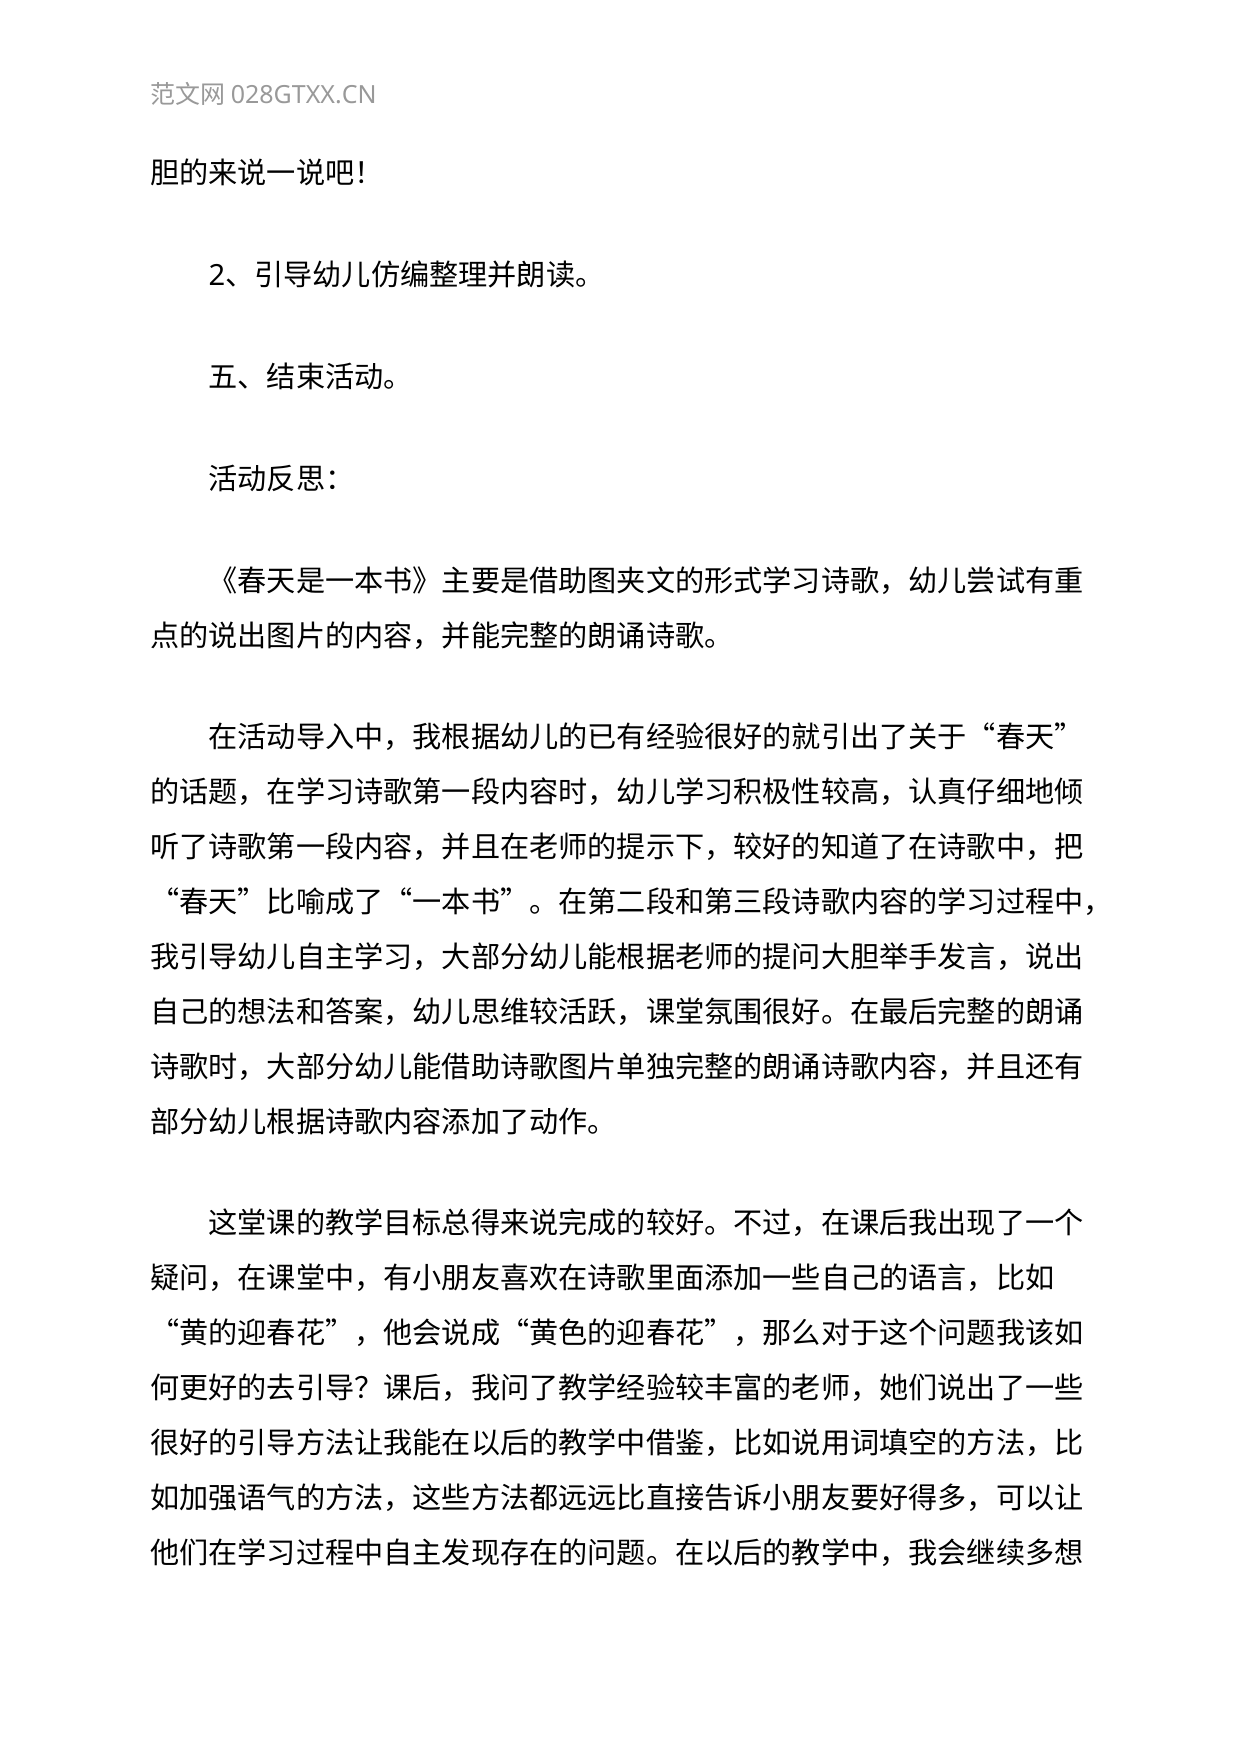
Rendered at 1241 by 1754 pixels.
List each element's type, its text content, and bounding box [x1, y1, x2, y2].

text 2、引导幼儿仿编整理并朗读。 [150, 252, 1090, 294]
text 五、结束活动。 [150, 354, 1090, 396]
text 活动反思： [150, 456, 1090, 498]
text 在活动导入中，我根据幼儿的已有经验很好的就引出了关于“春天”的话题，在学习诗歌第一段内容时，幼儿学习积极性较高，认真仔细地倾听了诗歌第一段内容，并且在老师的提示下，较好的知道了在诗歌中，把“春天”比喻成了“一本书”。在第二段和第三段诗歌内容的学习过程中，我引导幼儿自主学习，大部分幼儿能根据老师的提问大胆举手发言，说出自己的想法和答案，幼儿思维较活跃，课堂氛围很好。在最后完整的朗诵诗歌时，大部分幼儿能借助诗歌图片单独完整的朗诵诗歌内容，并且还有部分幼儿根据诗歌内容添加了动作。 [150, 714, 1090, 1141]
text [150, 1200, 1090, 1572]
text 《春天是一本书》主要是借助图夹文的形式学习诗歌，幼儿尝试有重点的说出图片的内容，并能完整的朗诵诗歌。 [150, 557, 1090, 654]
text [150, 150, 1090, 192]
